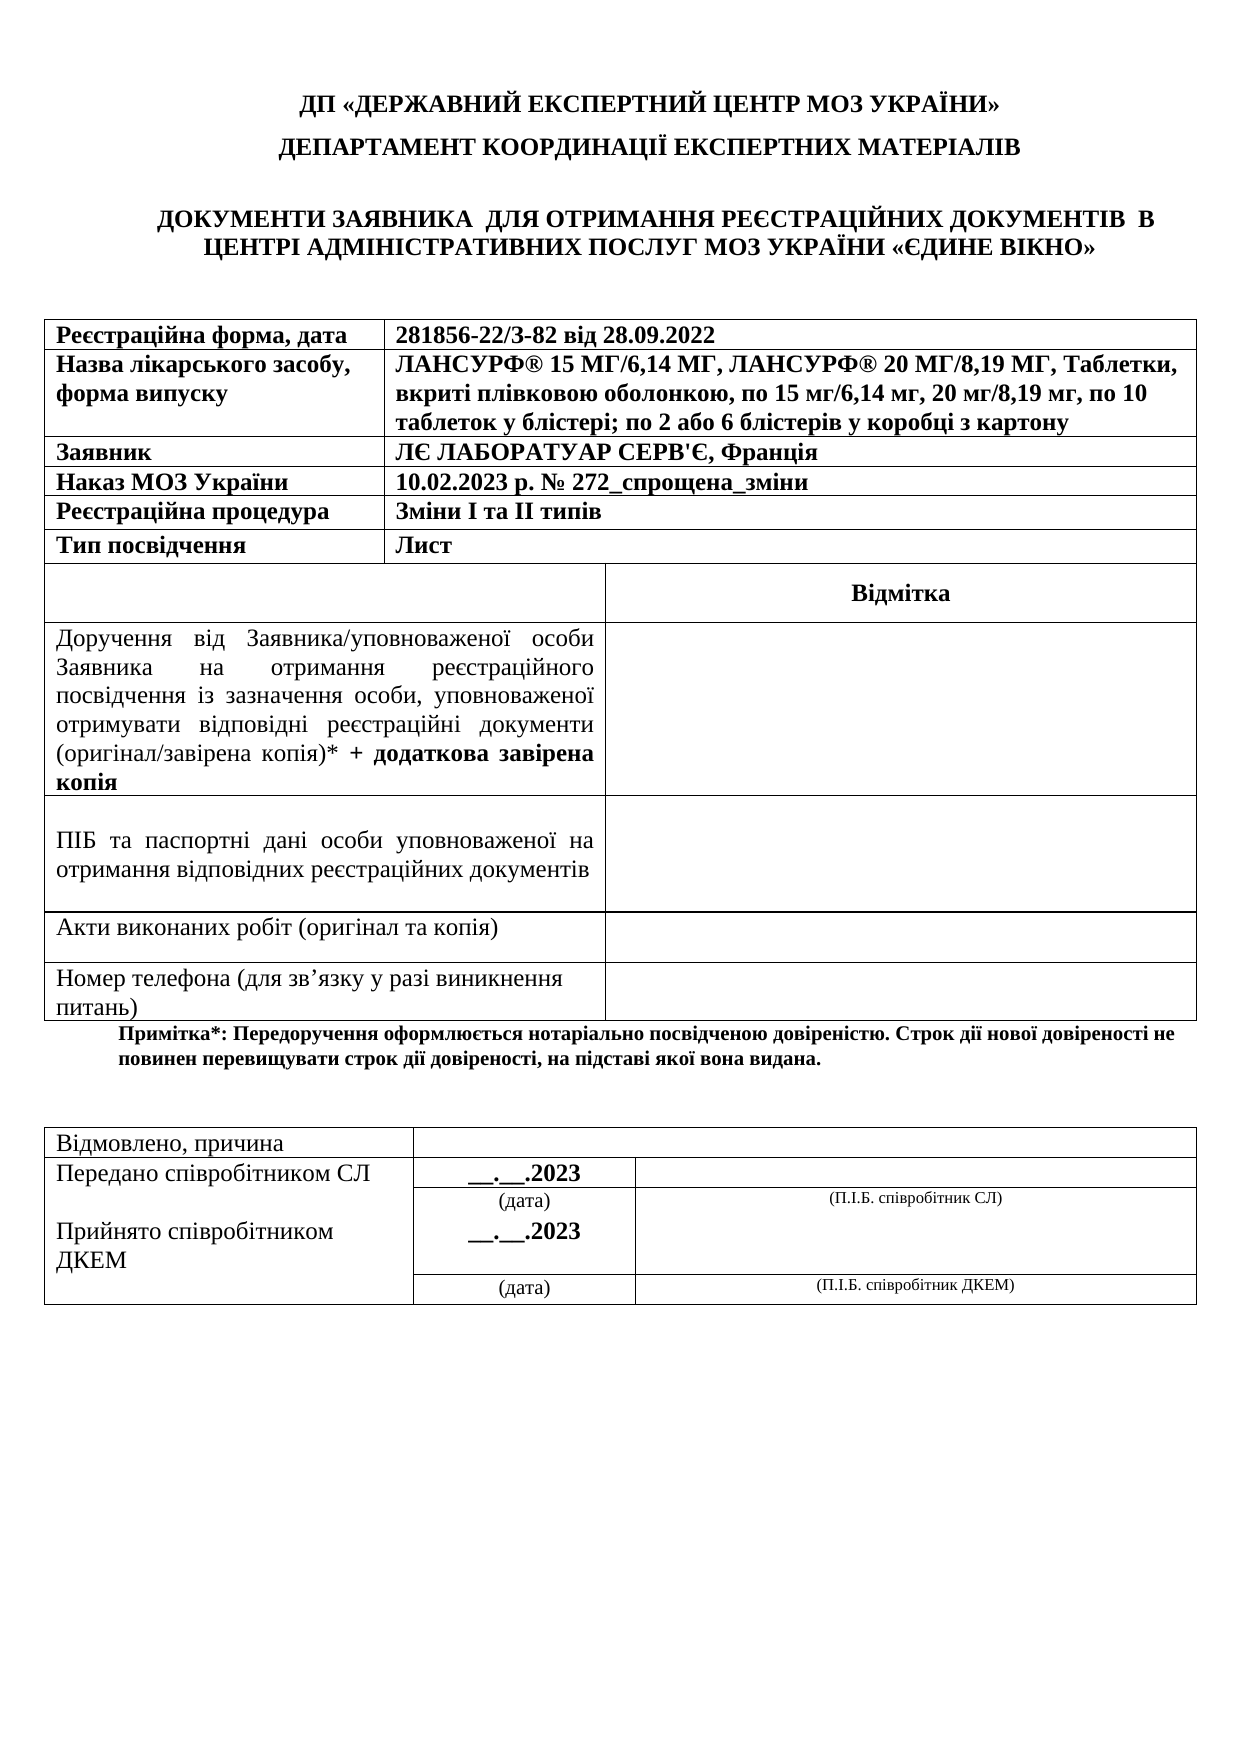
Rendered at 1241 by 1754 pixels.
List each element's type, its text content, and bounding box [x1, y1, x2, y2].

text ДЕПАРТАМЕНТ КООРДИНАЦІЇ ЕКСПЕРТНИХ МАТЕРІАЛІВ [118, 132, 1181, 161]
text ДП «ДЕРЖАВНИЙ ЕКСПЕРТНИЙ ЦЕНТР МОЗ УКРАЇНИ» [118, 89, 1181, 117]
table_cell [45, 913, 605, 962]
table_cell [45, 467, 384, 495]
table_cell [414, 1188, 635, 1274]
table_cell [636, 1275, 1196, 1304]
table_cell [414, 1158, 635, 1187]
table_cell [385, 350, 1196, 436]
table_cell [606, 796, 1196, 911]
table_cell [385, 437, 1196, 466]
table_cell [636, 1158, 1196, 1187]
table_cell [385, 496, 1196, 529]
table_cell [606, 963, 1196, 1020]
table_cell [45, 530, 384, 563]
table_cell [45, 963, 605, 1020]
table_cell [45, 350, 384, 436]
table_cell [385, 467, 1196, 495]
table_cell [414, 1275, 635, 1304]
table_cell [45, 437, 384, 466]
text ДОКУМЕНТИ ЗАЯВНИКА ДЛЯ ОТРИМАННЯ РЕЄСТРАЦІЙНИХ ДОКУМЕНТІВ В ЦЕНТРІ АДМІНІСТРАТИВНИХ ПОСЛУГ МОЗ УКРАЇНИ «ЄДИНЕ ВІКНО» [118, 204, 1181, 261]
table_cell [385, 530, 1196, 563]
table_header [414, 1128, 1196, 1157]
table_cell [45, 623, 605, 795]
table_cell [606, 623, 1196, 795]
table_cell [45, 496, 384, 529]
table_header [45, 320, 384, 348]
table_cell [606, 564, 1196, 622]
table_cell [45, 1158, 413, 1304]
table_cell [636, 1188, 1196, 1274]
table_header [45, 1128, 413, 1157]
text Примітка*: Передоручення оформлюється нотаріально посвідченою довіреністю. Строк дії нової довіреності не повинен перевищувати строк дії довіреності, на підставі якої вона видана. [118, 1021, 1181, 1069]
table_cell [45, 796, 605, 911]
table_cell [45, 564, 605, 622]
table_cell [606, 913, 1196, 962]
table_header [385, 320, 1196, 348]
